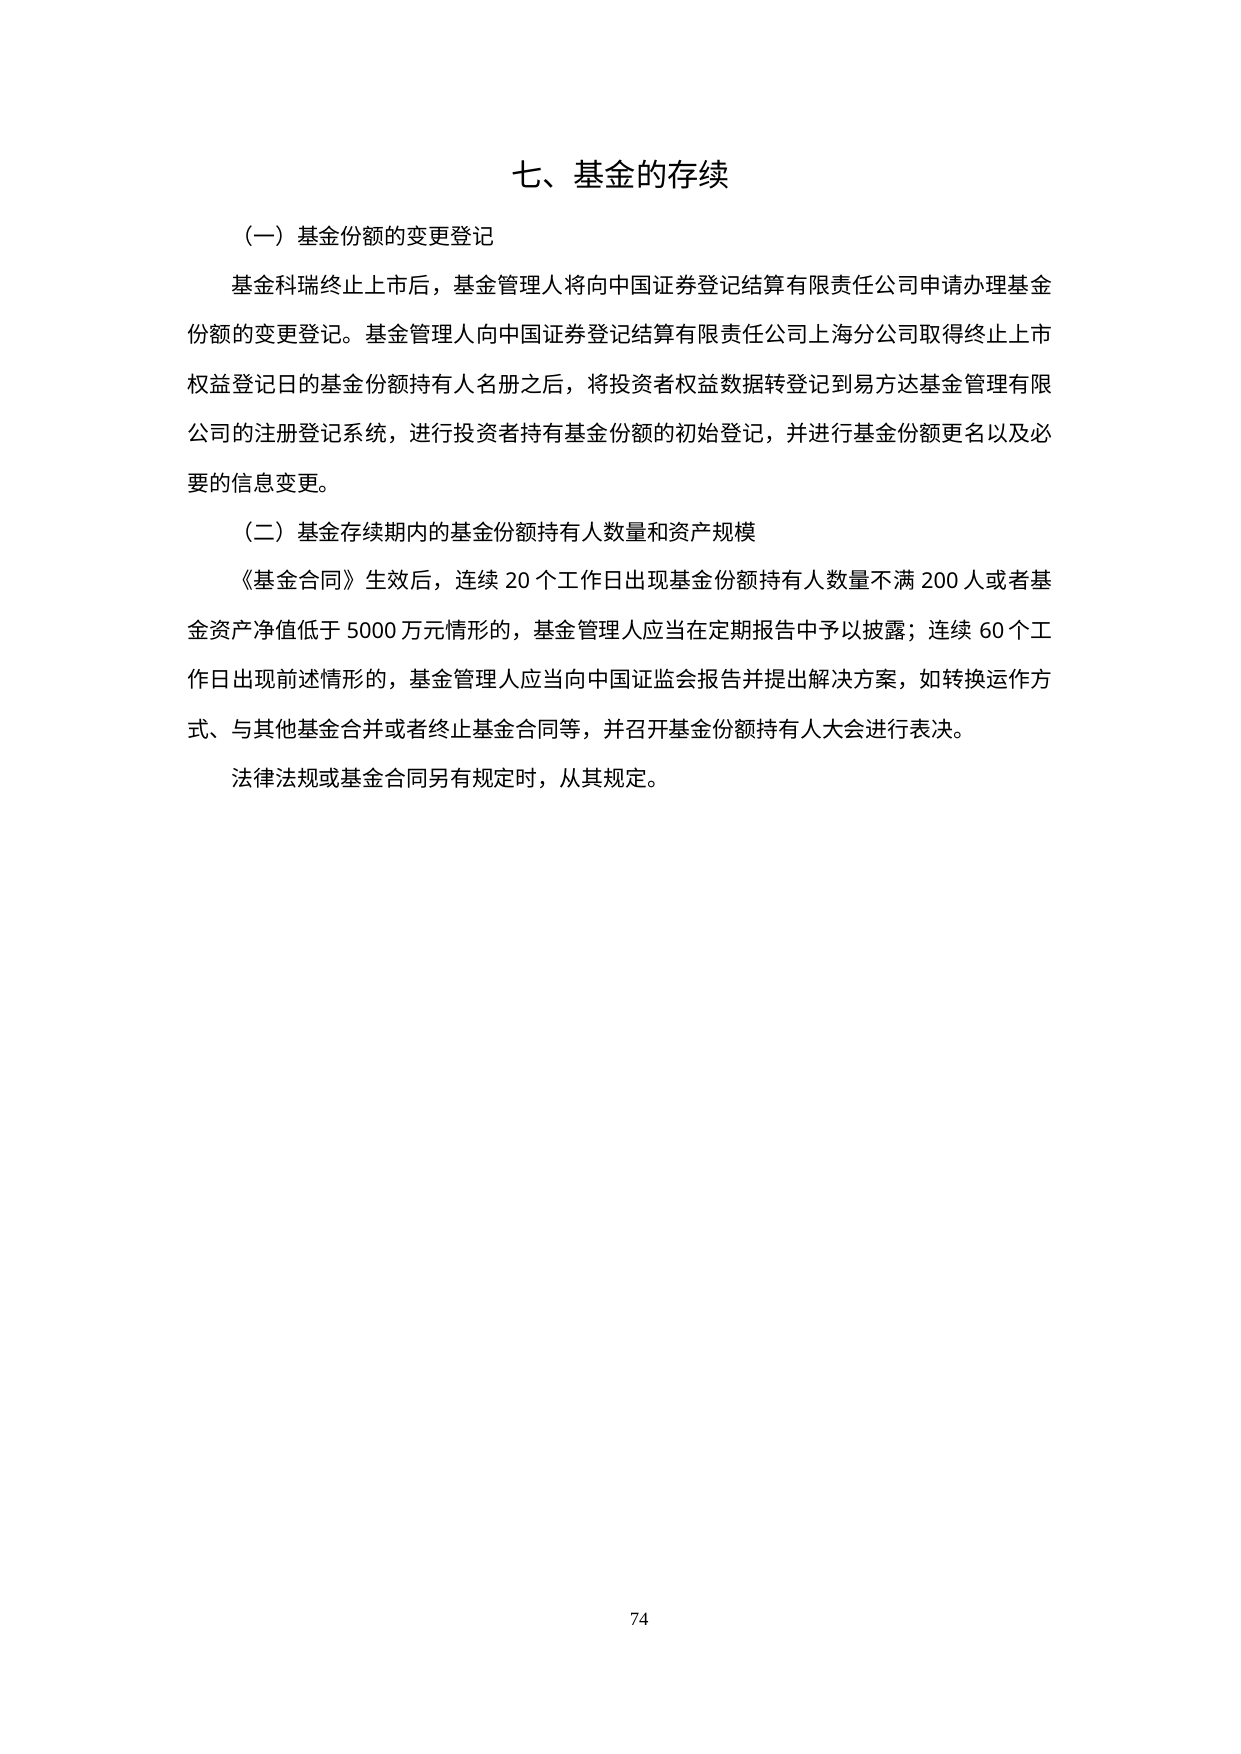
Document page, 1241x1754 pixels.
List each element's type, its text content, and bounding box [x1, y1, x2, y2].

text （一）基金份额的变更登记 [187, 218, 1053, 251]
text （二）基金存续期内的基金份额持有人数量和资产规模 [187, 514, 1053, 547]
text 法律法规或基金合同另有规定时，从其规定。 [187, 760, 1053, 793]
text 基金科瑞终止上市后，基金管理人将向中国证券登记结算有限责任公司申请办理基金份额的变更登记。基金管理人向中国证券登记结算有限责任公司上海分公司取得终止上市权益登记日的基金份额持有人名册之后，将投资者权益数据转登记到易方达基金管理有限公司的注册登记系统，进行投资者持有基金份额的初始登记，并进行基金份额更名以及必要的信息变更。 [187, 267, 1053, 498]
text 七、基金的存续 [187, 151, 1053, 196]
text 《基金合同》生效后，连续20个工作日出现基金份额持有人数量不满200人或者基金资产净值低于5000万元情形的，基金管理人应当在定期报告中予以披露；连续60个工作日出现前述情形的，基金管理人应当向中国证监会报告并提出解决方案，如转换运作方式、与其他基金合并或者终止基金合同等，并召开基金份额持有人大会进行表决。 [187, 563, 1053, 744]
